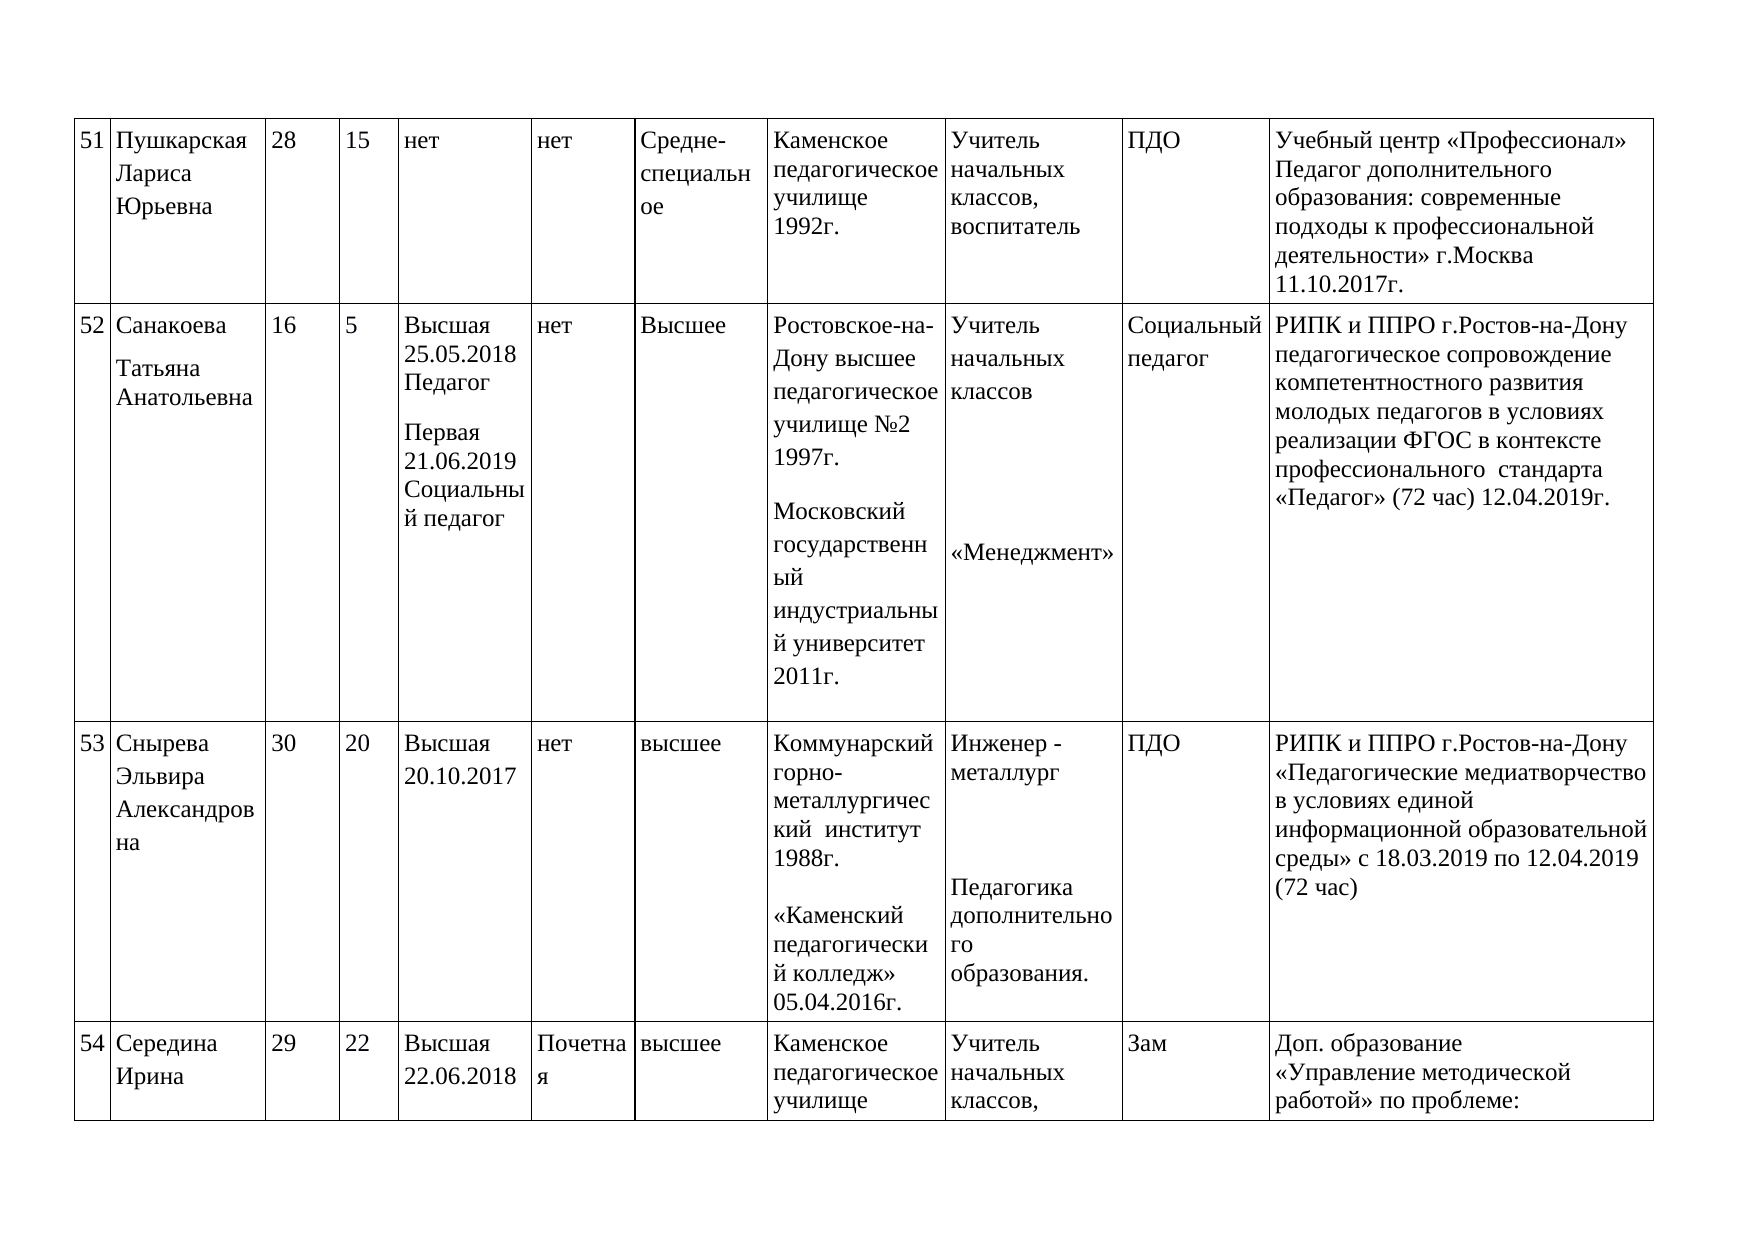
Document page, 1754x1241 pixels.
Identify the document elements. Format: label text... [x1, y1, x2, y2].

table_cell Социальный педагог [1123, 304, 1269, 721]
table_cell 22 [340, 1022, 398, 1120]
table_cell Учитель начальных классов «Менеджмент» [946, 304, 1122, 721]
table_cell Ростовское-на-Дону высшее педагогическое училище №2 1997г. Московский государственный индустриальный университет 2011г. [768, 304, 945, 721]
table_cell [1123, 1022, 1269, 1120]
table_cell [111, 1022, 265, 1120]
table_cell Санакоева Татьяна Анатольевна [111, 304, 265, 721]
table_cell 28 [266, 119, 339, 303]
table_cell нет [532, 722, 634, 1021]
table_cell Учебный центр «Профессионал» Педагог дополнительного образования: современные подходы к профессиональной деятельности» г.Москва 11.10.2017г. [1270, 119, 1653, 303]
table_cell Учитель начальных классов, воспитатель [946, 119, 1122, 303]
table_cell РИПК и ППРО г.Ростов-на-Дону «Педагогические медиатворчество в условиях единой информационной образовательной среды» с 18.03.2019 по 12.04.2019 (72 час) [1270, 722, 1653, 1021]
table_cell 20 [340, 722, 398, 1021]
table_cell 15 [340, 119, 398, 303]
table_cell нет [532, 304, 634, 721]
table_cell 29 [266, 1022, 339, 1120]
table_cell РИПК и ППРО г.Ростов-на-Дону педагогическое сопровождение компетентностного развития молодых педагогов в условиях реализации ФГОС в контексте профессионального стандарта «Педагог» (72 час) 12.04.2019г. [1270, 304, 1653, 721]
table_cell 5 [340, 304, 398, 721]
table_cell ПДО [1123, 722, 1269, 1021]
table_cell 16 [266, 304, 339, 721]
table_cell 51 [75, 119, 110, 303]
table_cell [532, 1022, 634, 1120]
table_cell Пушкарская Лариса Юрьевна [111, 119, 265, 303]
table_cell высшее [636, 722, 767, 1021]
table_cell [1270, 1022, 1653, 1120]
table_cell Снырева Эльвира Александровна [111, 722, 265, 1021]
table_cell Высшая 25.05.2018Педагог Первая 21.06.2019 Социальный педагог [399, 304, 531, 721]
table_cell Инженер -металлург Педагогика дополнительного образования. [946, 722, 1122, 1021]
table_cell Средне-специальное [636, 119, 767, 303]
table_cell 52 [75, 304, 110, 721]
table_cell нет [399, 119, 531, 303]
table_cell 30 [266, 722, 339, 1021]
table_cell Коммунарский горно- металлургический институт 1988г. «Каменский педагогический колледж» 05.04.2016г. [768, 722, 945, 1021]
table_cell Высшая 20.10.2017 [399, 722, 531, 1021]
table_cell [946, 1022, 1122, 1120]
table_cell ПДО [1123, 119, 1269, 303]
table_cell Высшая 22.06.2018 [399, 1022, 531, 1120]
table_cell Каменское педагогическое училище 1992г. [768, 119, 945, 303]
table_cell 53 [75, 722, 110, 1021]
table_cell высшее [636, 1022, 767, 1120]
table_cell Высшее [636, 304, 767, 721]
table_cell нет [532, 119, 634, 303]
table_cell 54 [75, 1022, 110, 1120]
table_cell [768, 1022, 945, 1120]
